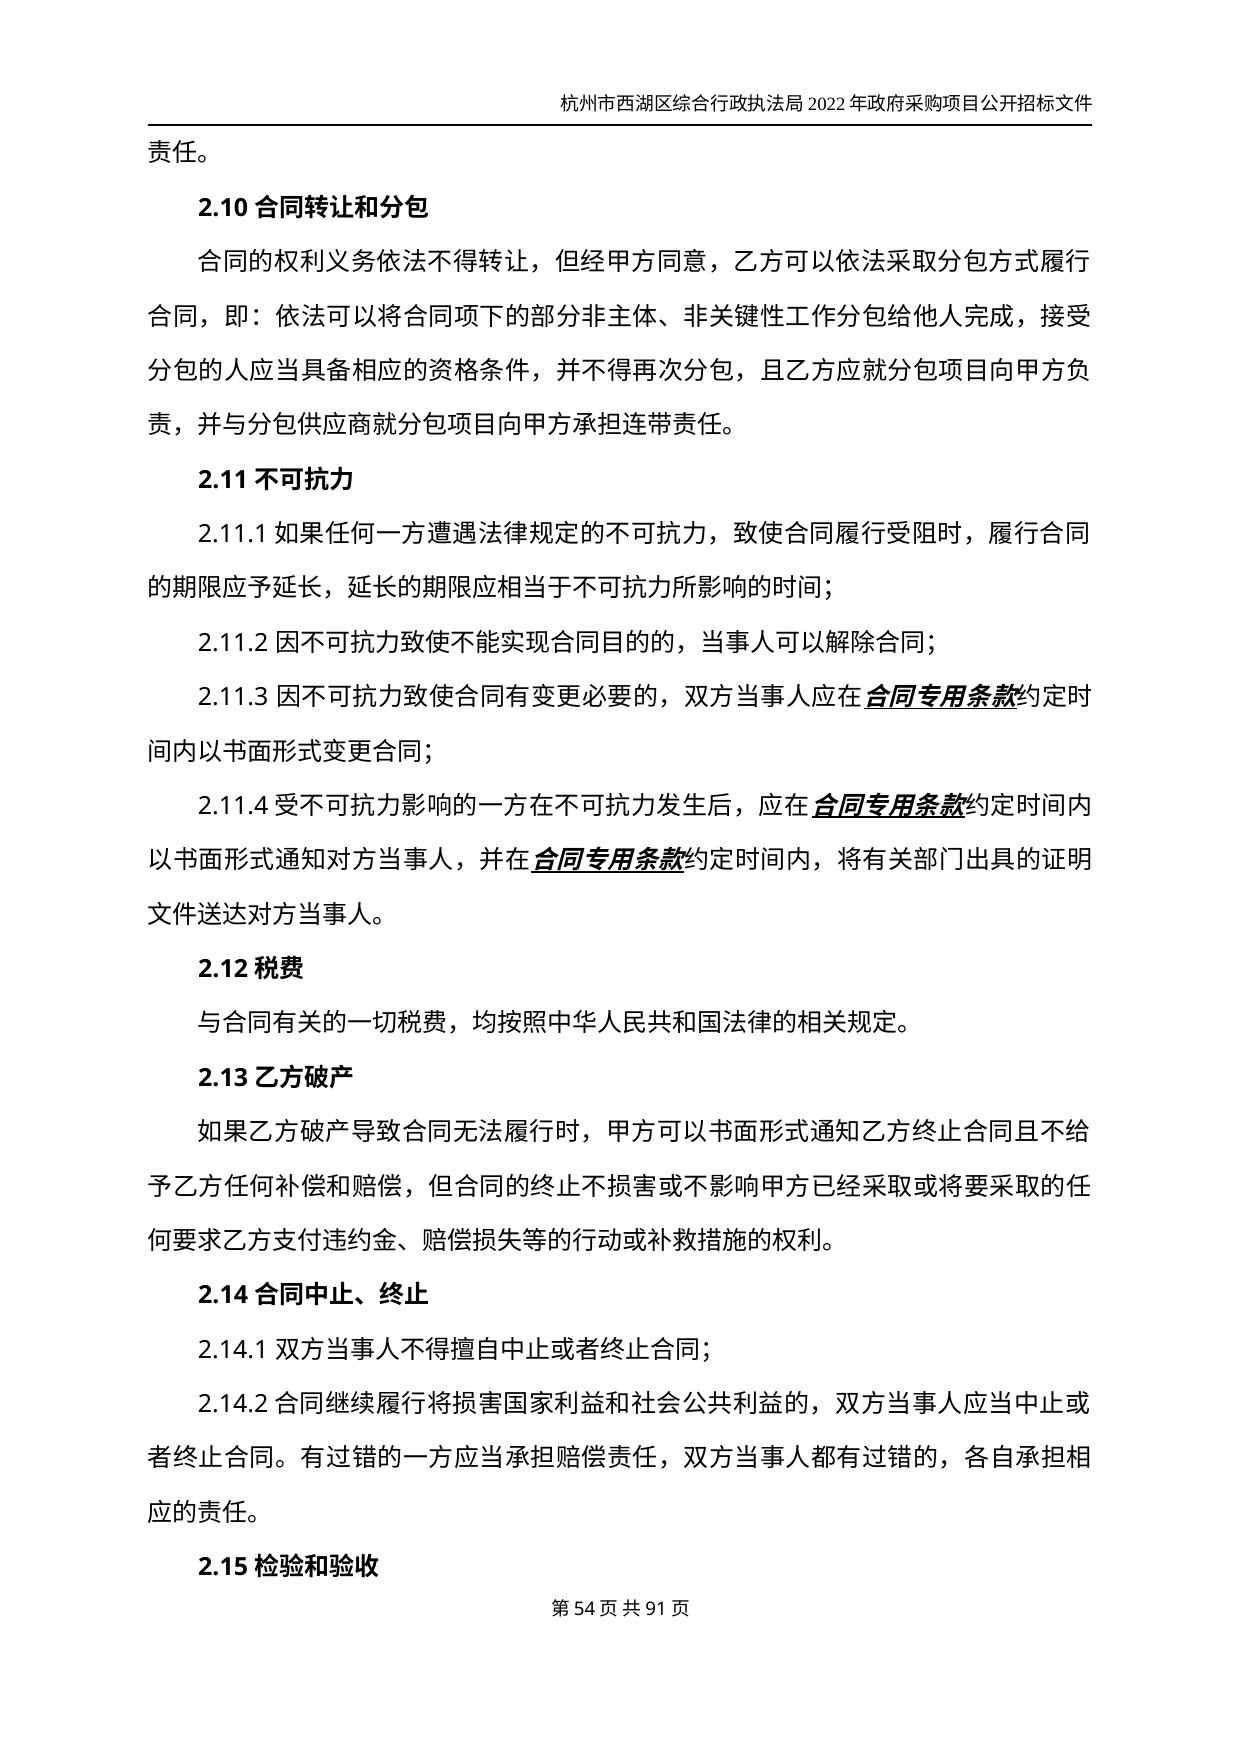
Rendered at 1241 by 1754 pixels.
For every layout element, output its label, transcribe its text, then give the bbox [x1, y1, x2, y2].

text 2.10 合同转让和分包 [148, 187, 1092, 223]
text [148, 133, 1092, 169]
text 合同的权利义务依法不得转让，但经甲方同意，乙方可以依法采取分包方式履行合同，即：依法可以将合同项下的部分非主体、非关键性工作分包给他人完成，接受分包的人应当具备相应的资格条件，并不得再次分包，且乙方应就分包项目向甲方负责，并与分包供应商就分包项目向甲方承担连带责任。 [148, 242, 1092, 441]
text 如果乙方破产导致合同无法履行时，甲方可以书面形式通知乙方终止合同且不给予乙方任何补偿和赔偿，但合同的终止不损害或不影响甲方已经采取或将要采取的任何要求乙方支付违约金、赔偿损失等的行动或补救措施的权利。 [148, 1112, 1092, 1257]
text 2.14.2合同继续履行将损害国家利益和社会公共利益的，双方当事人应当中止或者终止合同。有过错的一方应当承担赔偿责任，双方当事人都有过错的，各自承担相应的责任。 [148, 1383, 1092, 1528]
text 2.14.1 双方当事人不得擅自中止或者终止合同； [148, 1329, 1092, 1365]
text 2.15 检验和验收 [148, 1547, 1092, 1583]
text 2.12 税费 [148, 948, 1092, 985]
text 2.14 合同中止、终止 [148, 1275, 1092, 1311]
text 2.11 不可抗力 [148, 459, 1092, 495]
text 2.11.1如果任何一方遭遇法律规定的不可抗力，致使合同履行受阻时，履行合同的期限应予延长，延长的期限应相当于不可抗力所影响的时间； [148, 513, 1092, 604]
text 2.11.4受不可抗力影响的一方在不可抗力发生后，应在合同专用条款约定时间内以书面形式通知对方当事人，并在合同专用条款约定时间内，将有关部门出具的证明文件送达对方当事人。 [148, 785, 1092, 930]
text 与合同有关的一切税费，均按照中华人民共和国法律的相关规定。 [148, 1003, 1092, 1039]
text 2.11.3 因不可抗力致使合同有变更必要的，双方当事人应在合同专用条款约定时间内以书面形式变更合同； [148, 677, 1092, 767]
text 2.13 乙方破产 [148, 1057, 1092, 1093]
text 2.11.2 因不可抗力致使不能实现合同目的的，当事人可以解除合同； [148, 622, 1092, 658]
